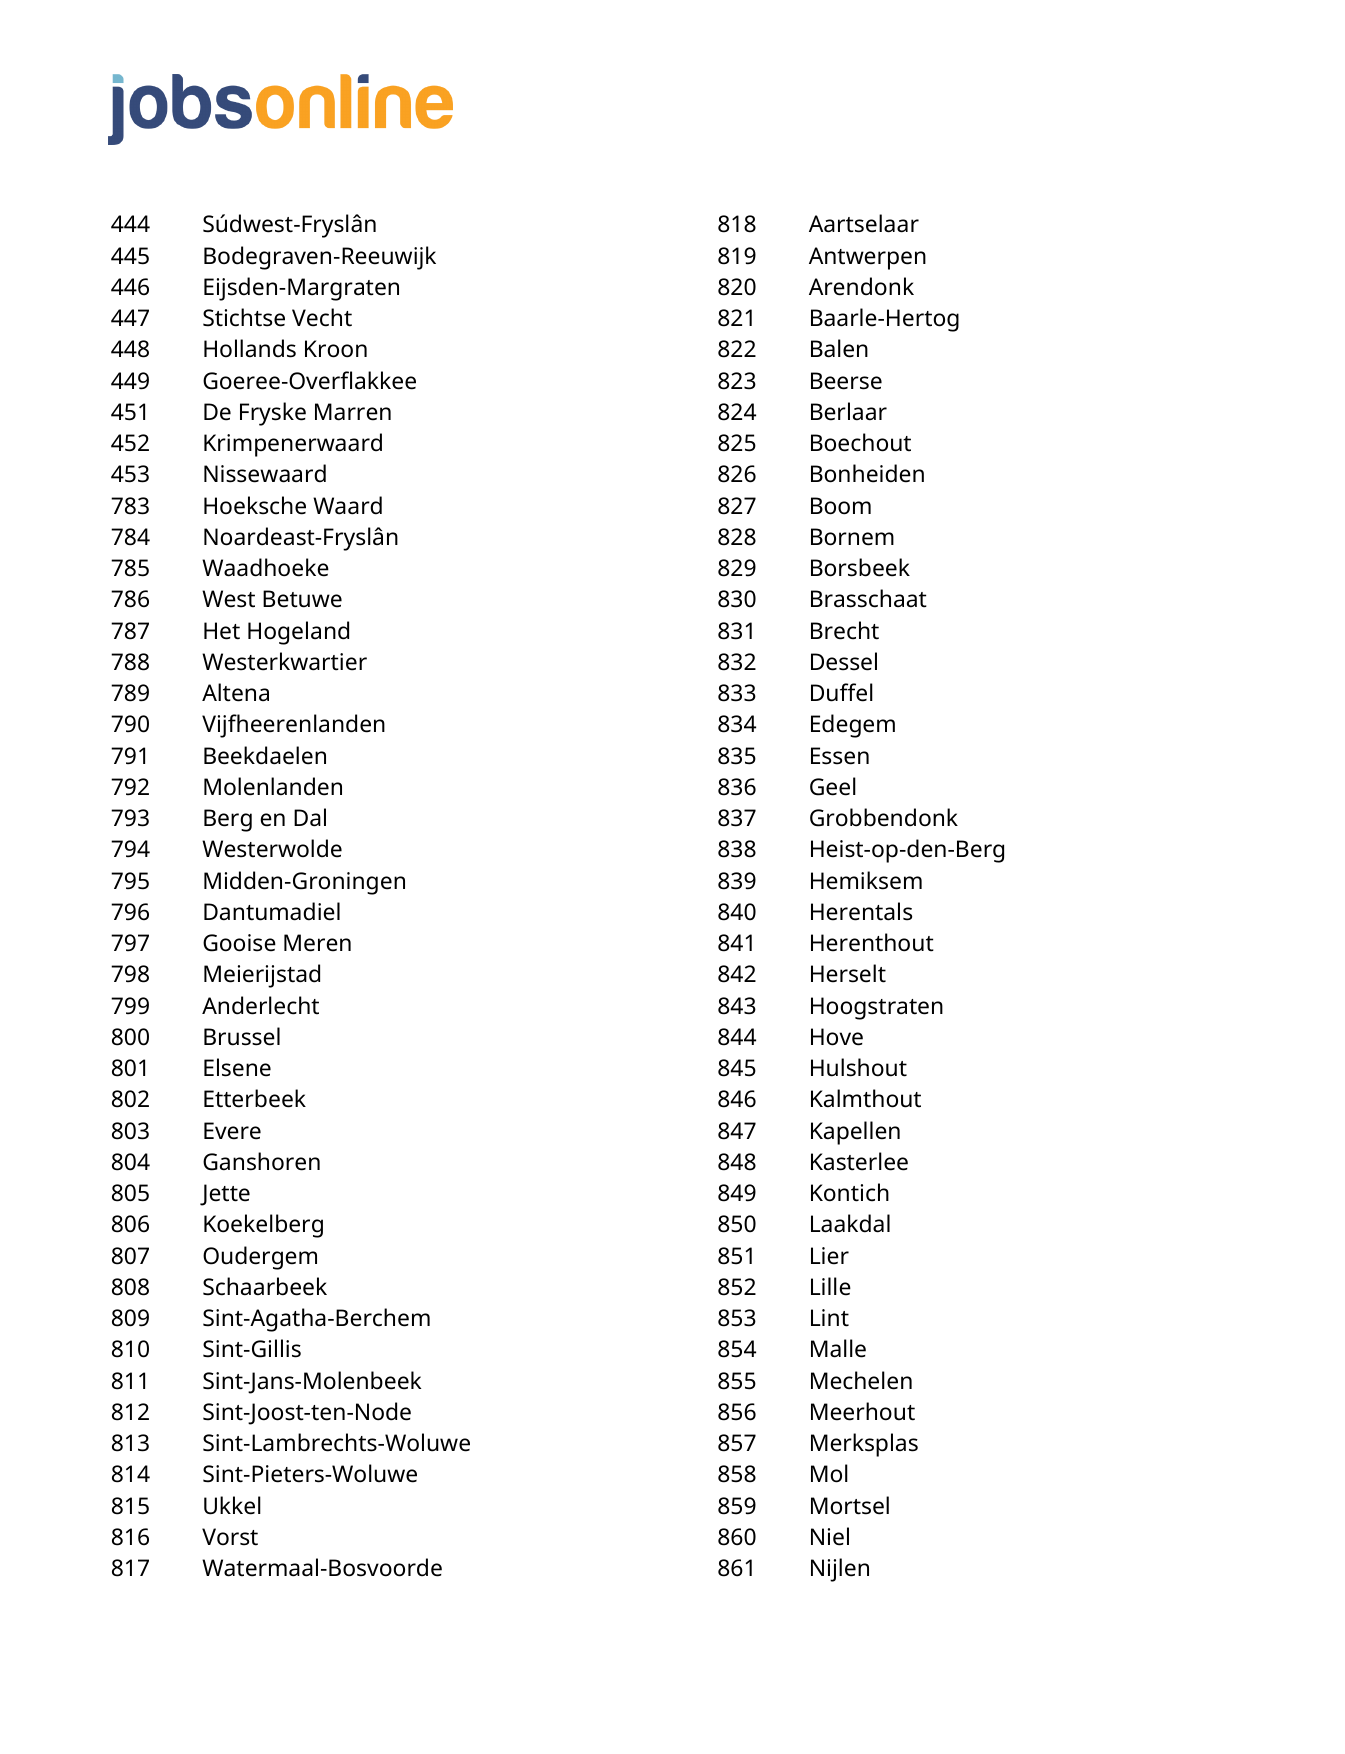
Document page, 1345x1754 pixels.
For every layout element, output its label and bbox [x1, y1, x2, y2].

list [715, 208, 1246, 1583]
picture [108, 74, 453, 145]
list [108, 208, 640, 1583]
